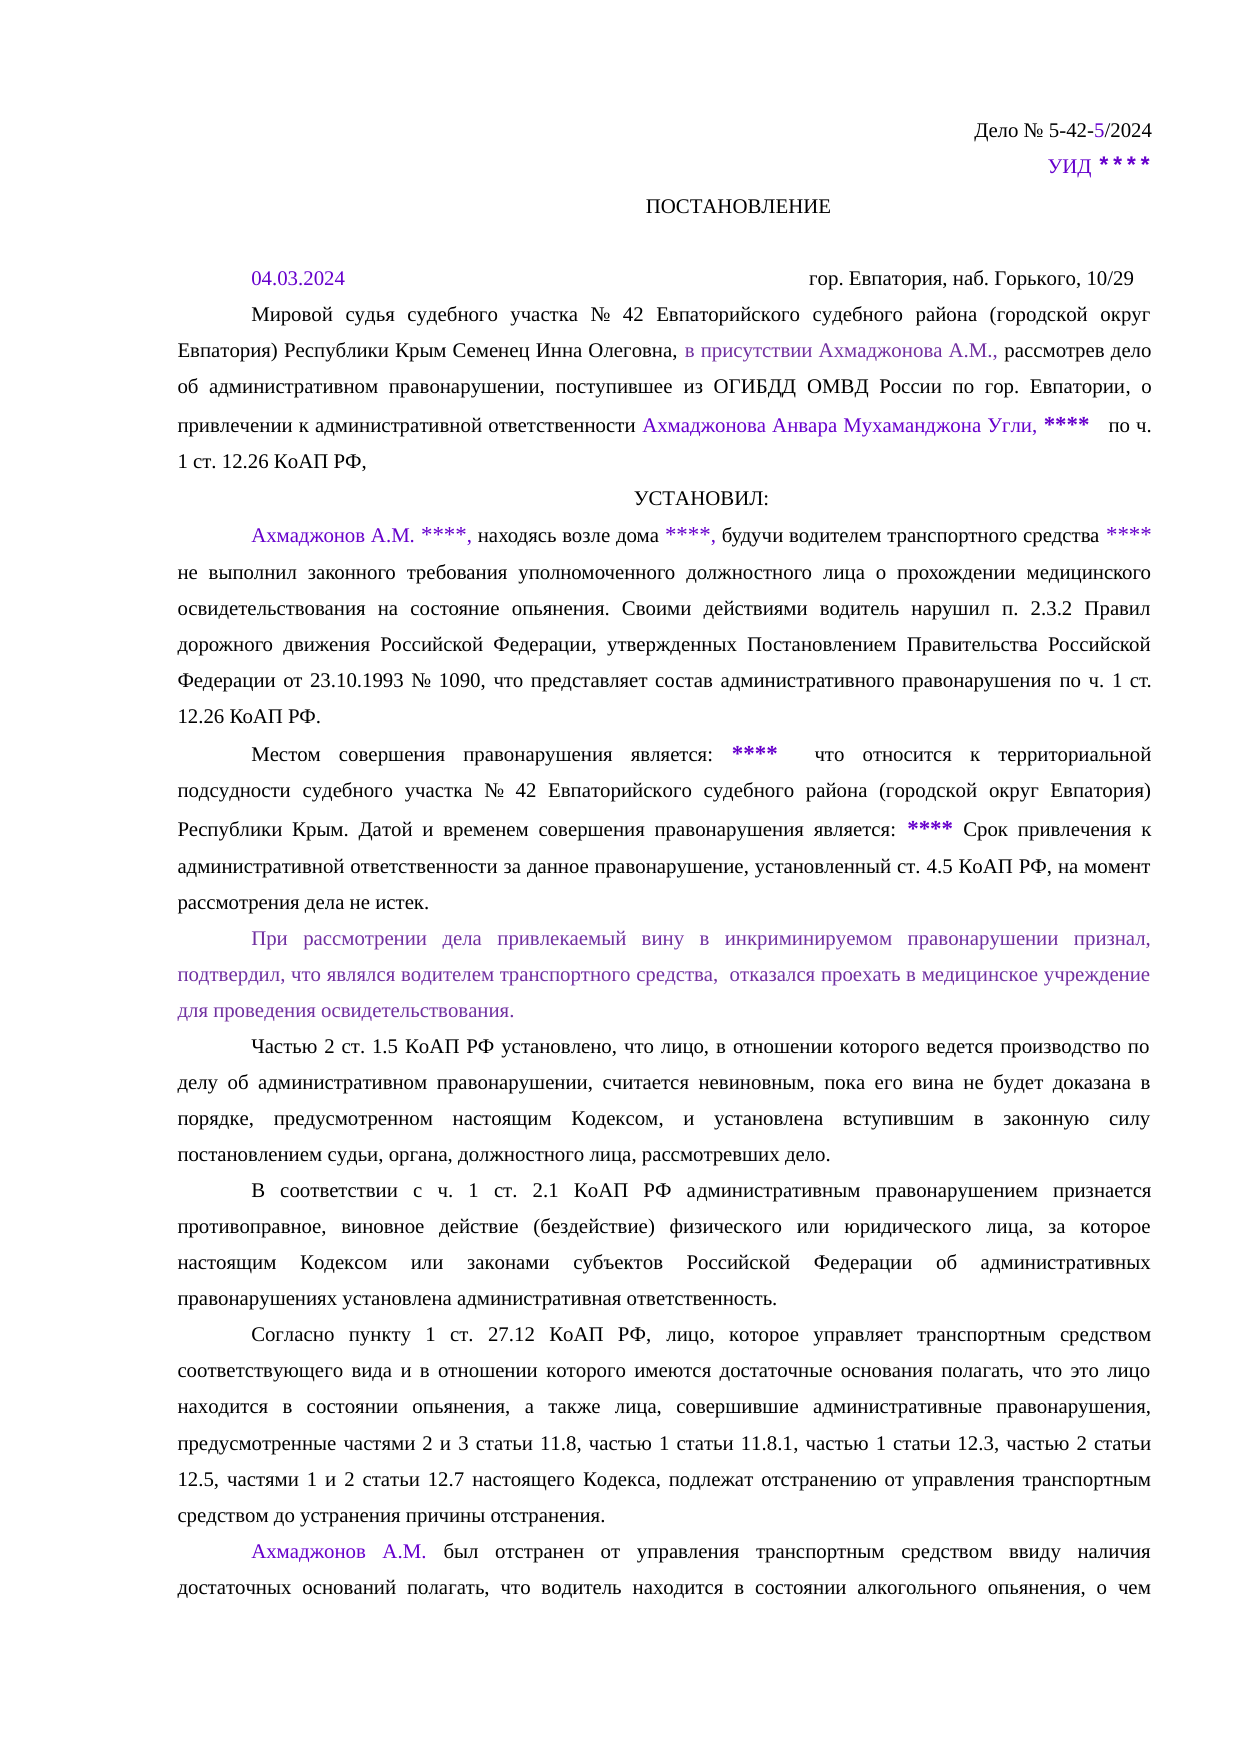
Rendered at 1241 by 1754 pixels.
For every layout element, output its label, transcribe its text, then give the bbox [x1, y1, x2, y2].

subtitle Ахмаджонов А.М. ****, находясь возле дома ****, будучи водителем транспортного средства **** не выполнил законного требования уполномоченного должностного лица о прохождении медицинского освидетельствования на состояние опьянения. Своими действиями водитель нарушил п. 2.3.2 Правил дорожного движения Российской Федерации, утвержденных Постановлением Правительства Российской Федерации от 23.10.1993 № 1090, что представляет состав административного правонарушения по ч. 1 ст. 12.26 КоАП РФ. [177, 521, 1152, 728]
text Мировой судья судебного участка № 42 Евпаторийского судебного района (городской округ Евпатория) Республики Крым Семенец Инна Олеговна, в присутствии Ахмаджонова А.М., рассмотрев дело об административном правонарушении, поступившее из ОГИБДД ОМВД России по гор. Евпатории, о привлечении к административной ответственности Ахмаджонова Анвара Мухаманджона Угли, **** по ч. 1 ст. 12.26 КоАП РФ, [177, 302, 1152, 473]
text При рассмотрении дела привлекаемый вину в инкриминируемом правонарушении признал, подтвердил, что являлся водителем транспортного средства, отказался проехать в медицинское учреждение для проведения освидетельствования. [177, 926, 1152, 1022]
text Согласно пункту 1 ст. 27.12 КоАП РФ, лицо, которое управляет транспортным средством соответствующего вида и в отношении которого имеются достаточные основания полагать, что это лицо находится в состоянии опьянения, а также лица, совершившие административные правонарушения, предусмотренные частями 2 и 3 статьи 11.8, частью 1 статьи 11.8.1, частью 1 статьи 12.3, частью 2 статьи 12.5, частями 1 и 2 статьи 12.7 настоящего Кодекса, подлежат отстранению от управления транспортным средством до устранения причины отстранения. [177, 1322, 1152, 1527]
text В соответствии с ч. 1 ст. 2.1 КоАП РФ административным правонарушением признается противоправное, виновное действие (бездействие) физического или юридического лица, за которое настоящим Кодексом или законами субъектов Российской Федерации об административных правонарушениях установлена административная ответственность. [177, 1178, 1152, 1310]
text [177, 1539, 1152, 1599]
text 04.03.2024 гор. Евпатория, наб. Горького, 10/29 [177, 266, 1152, 290]
text УИД **** [251, 154, 1152, 181]
text ПОСТАНОВЛЕНИЕ [251, 194, 1152, 218]
text Местом совершения правонарушения является: **** что относится к территориальной подсудности судебного участка № 42 Евпаторийского судебного района (городской округ Евпатория) Республики Крым. Датой и временем совершения правонарушения является: **** Срок привлечения к административной ответственности за данное правонарушение, установленный ст. 4.5 КоАП РФ, на момент рассмотрения дела не истек. [177, 740, 1152, 914]
text Дело № 5-42-5/2024 [251, 118, 1152, 142]
text Частью 2 ст. 1.5 КоАП РФ установлено, что лицо, в отношении которого ведется производство по делу об административном правонарушении, считается невиновным, пока его вина не будет доказана в порядке, предусмотренном настоящим Кодексом, и установлена вступившим в законную силу постановлением судьи, органа, должностного лица, рассмотревших дело. [177, 1034, 1152, 1166]
text УСТАНОВИЛ: [177, 485, 1152, 509]
